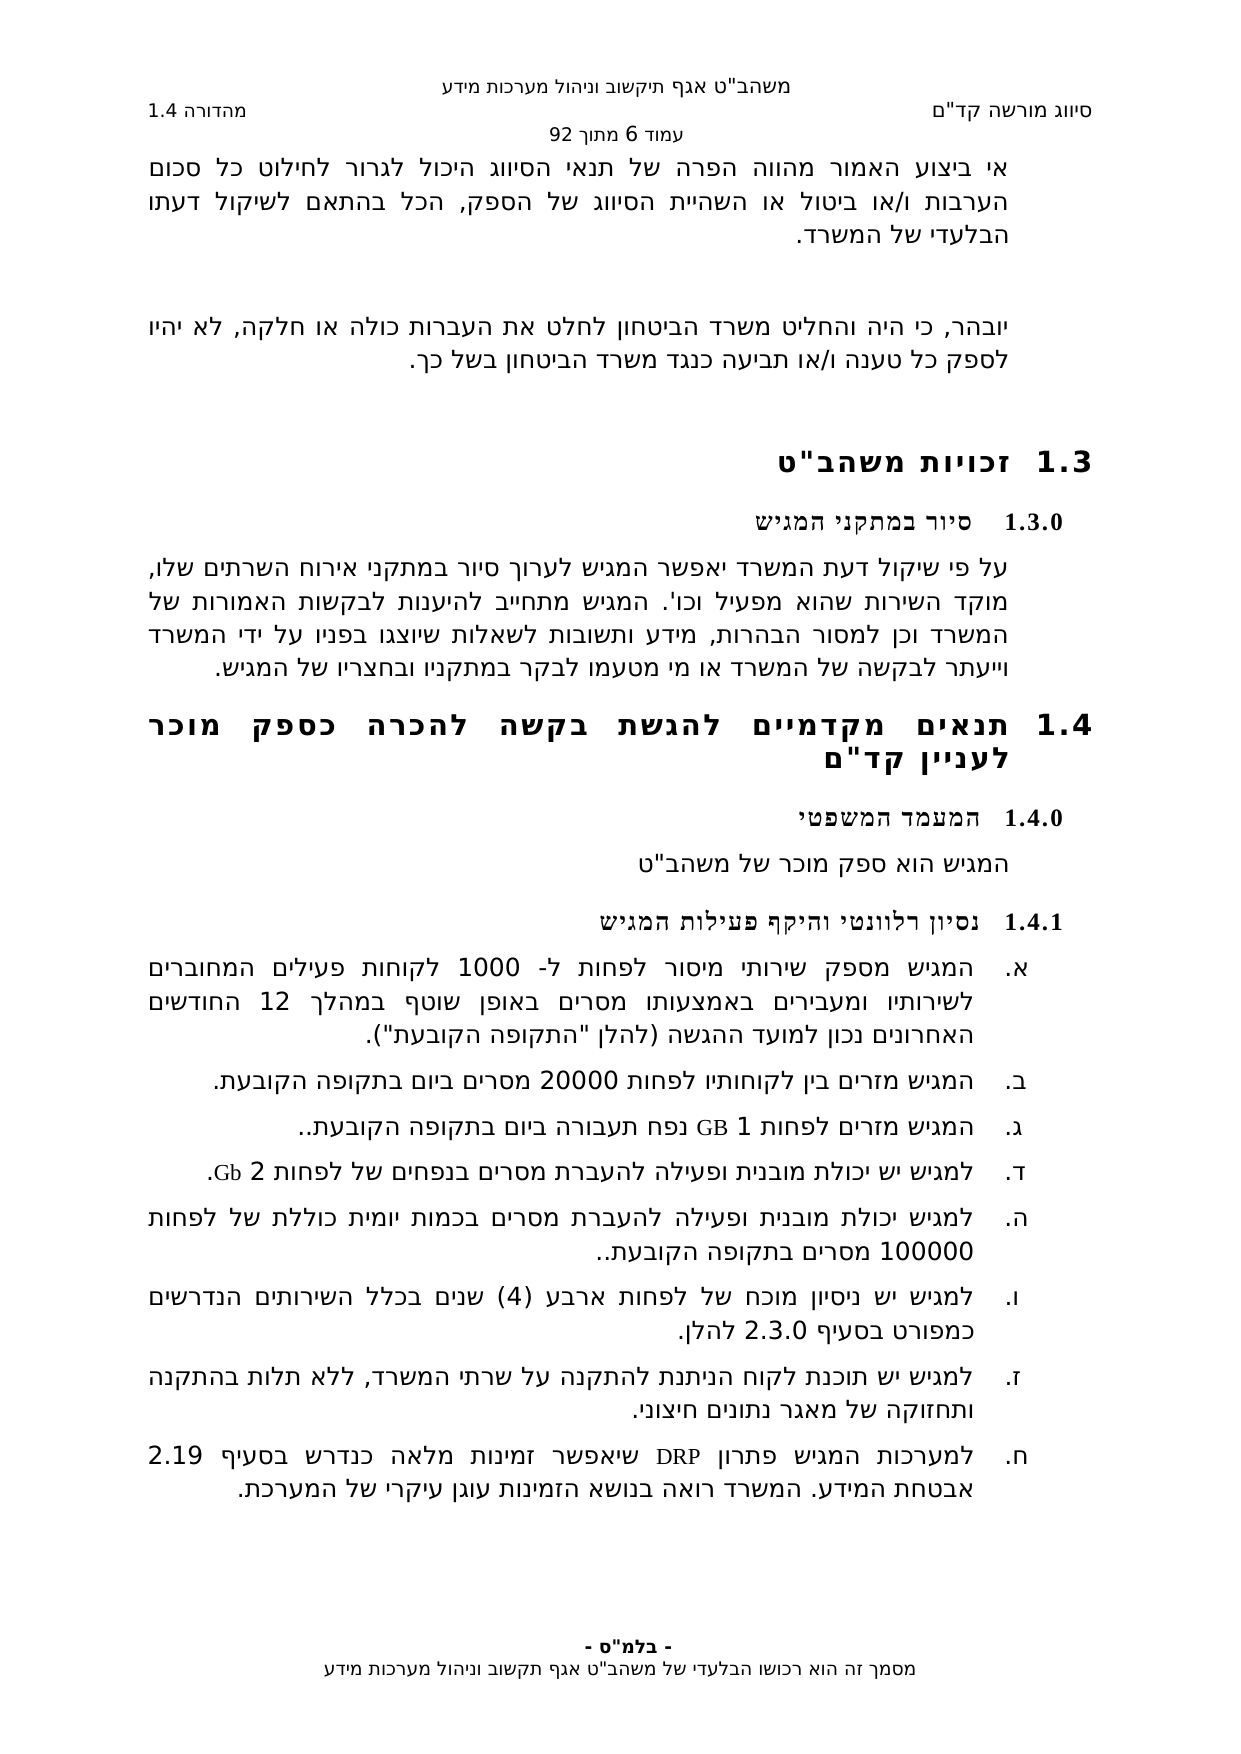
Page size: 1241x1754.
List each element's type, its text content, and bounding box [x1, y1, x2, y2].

list המגיש מזרים לפחות 1 GB נפח תעבורה ביום בתקופה הקובעת.. [148, 1108, 1004, 1142]
text אי ביצוע האמור מהווה הפרה של תנאי הסיווג היכול לגרור לחילוט כל סכום הערבות ו/או ביטול או השהיית הסיווג של הספק, הכל בהתאם לשיקול דעתו הבלעדי של המשרד. [148, 150, 1010, 250]
list למגיש יכולת מובנית ופעילה להעברת מסרים בכמות יומית כוללת של לפחות 100000 מסרים בתקופה הקובעת.. [148, 1200, 1004, 1267]
list למגיש יש ניסיון מוכח של לפחות ארבע (4) שנים בכלל השירותים הנדרשים כמפורט בסעיף 2.3.0 להלן. [148, 1279, 1004, 1346]
text על פי שיקול דעת המשרד יאפשר המגיש לערוך סיור במתקני אירוח השרתים שלו, מוקד השירות שהוא מפעיל וכו'. המגיש מתחייב להיענות לבקשות האמורות של המשרד וכן למסור הבהרות, מידע ותשובות לשאלות שיוצגו בפניו על ידי המשרד וייעתר לבקשה של המשרד או מי מטעמו לבקר במתקניו ובחצריו של המגיש. [148, 550, 1010, 683]
list המגיש מספק שירותי מיסור לפחות ל- 1000 לקוחות פעילים המחוברים לשירותיו ומעבירים באמצעותו מסרים באופן שוטף במהלך 12 החודשים האחרונים נכון למועד ההגשה (להלן "התקופה הקובעת"). [148, 950, 1004, 1050]
subtitle 1.3 זכויות משהב"ט [148, 446, 1092, 479]
subtitle 1.3.0 סיור במתקני המגיש [148, 504, 1063, 537]
subtitle 1.4.1 נסיון רלוונטי והיקף פעילות המגיש [148, 904, 1063, 937]
subtitle 1.4.0 המעמד המשפטי [148, 800, 1063, 833]
list למערכות המגיש פתרון DRP שיאפשר זמינות מלאה כנדרש בסעיף 2.19 אבטחת המידע. המשרד רואה בנושא הזמינות עוגן עיקרי של המערכת. [148, 1437, 1004, 1504]
list למגיש יש יכולת מובנית ופעילה להעברת מסרים בנפחים של לפחות 2 Gb. [148, 1154, 1004, 1187]
text יובהר, כי היה והחליט משרד הביטחון לחלט את העברות כולה או חלקה, לא יהיו לספק כל טענה ו/או תביעה כנגד משרד הביטחון בשל כך. [148, 308, 1010, 375]
list למגיש יש תוכנת לקוח הניתנת להתקנה על שרתי המשרד, ללא תלות בהתקנה ותחזוקה של מאגר נתונים חיצוני. [148, 1358, 1004, 1425]
subtitle 1.4 תנאים מקדמיים להגשת בקשה להכרה כספק מוכר לעניין קד"ם [148, 708, 1092, 775]
list המגיש מזרים בין לקוחותיו לפחות 20000 מסרים ביום בתקופה הקובעת. [148, 1062, 1004, 1096]
text המגיש הוא ספק מוכר של משהב"ט [148, 846, 1010, 879]
